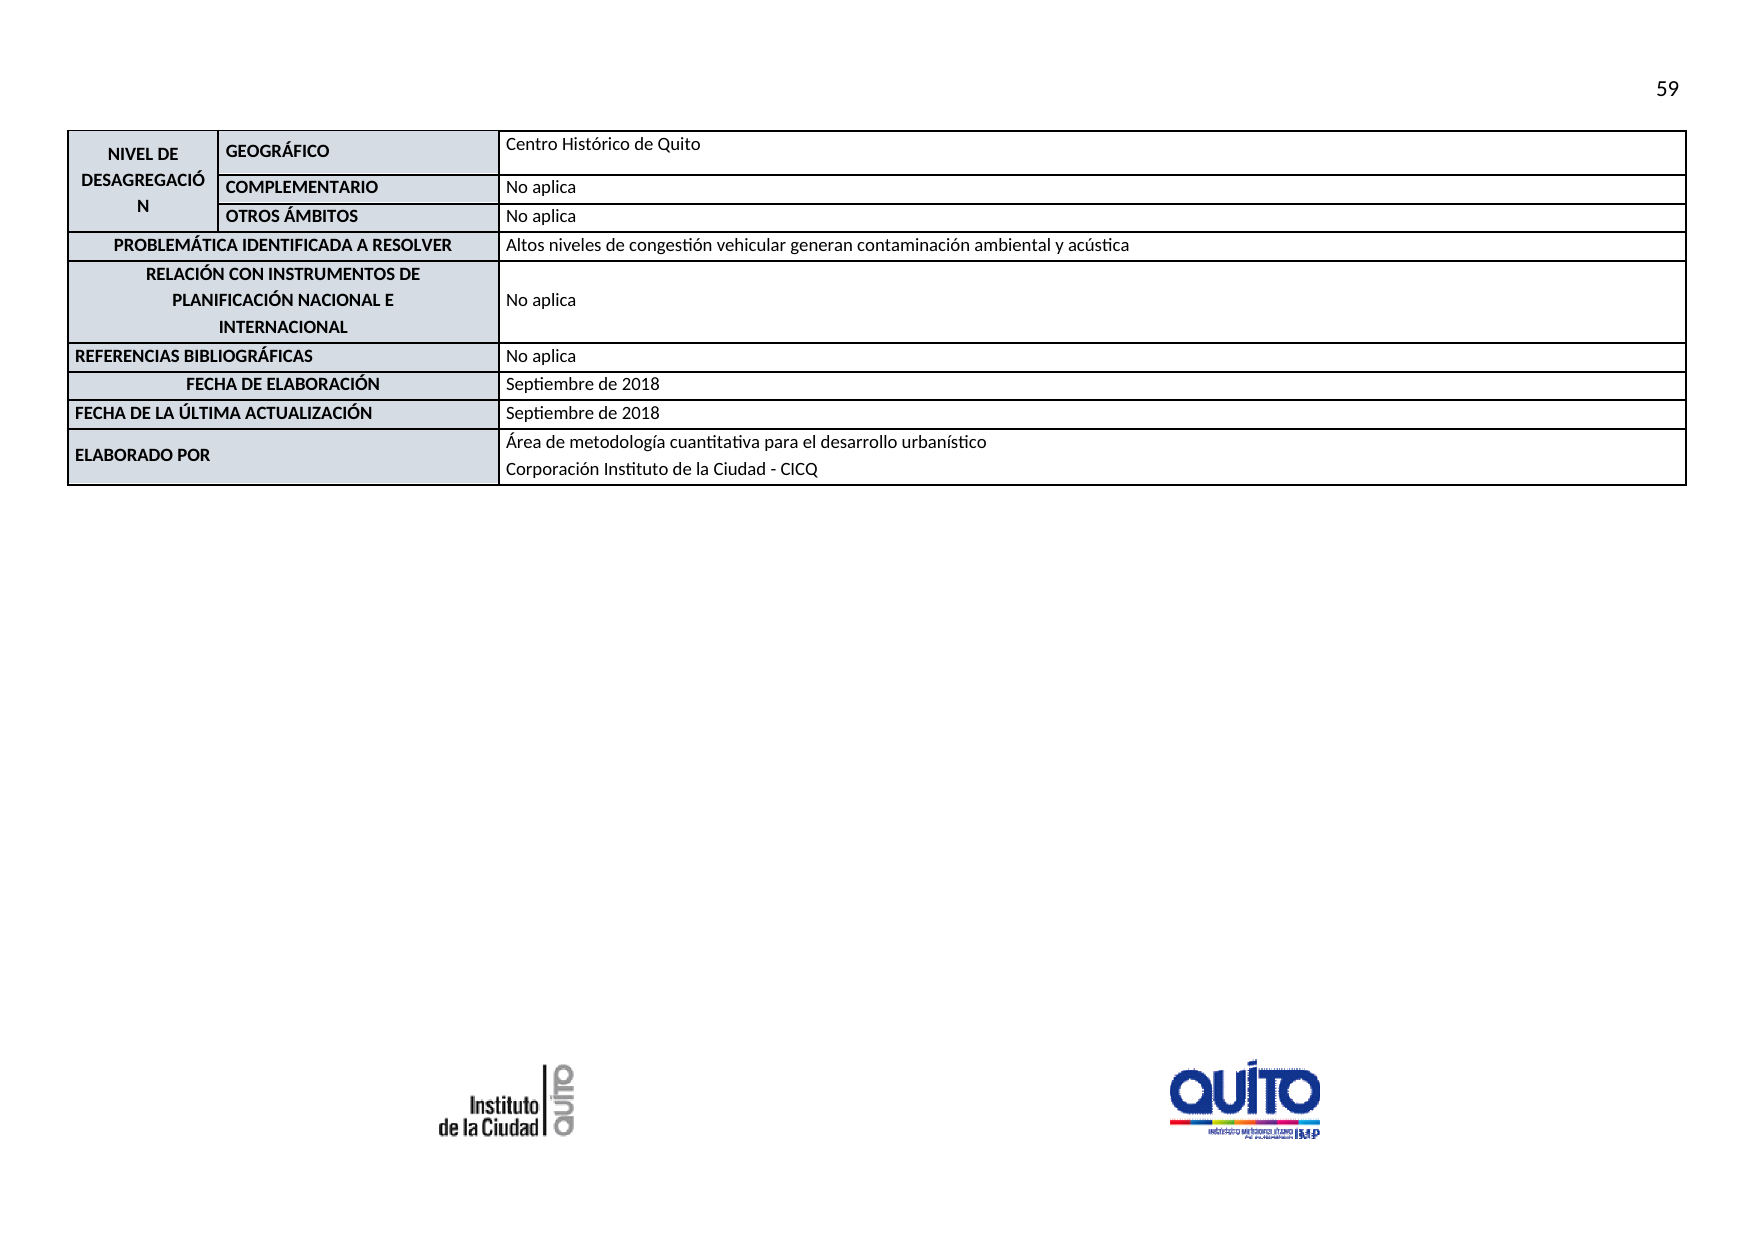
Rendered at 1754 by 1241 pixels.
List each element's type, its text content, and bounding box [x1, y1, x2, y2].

table_cell COMPLEMENTARIO [219, 176, 498, 202]
picture [434, 1059, 577, 1139]
table_cell FECHA DE LA ÚLTIMA ACTUALIZACIÓN [69, 401, 498, 428]
table_cell FECHA DE ELABORACIÓN [69, 373, 498, 399]
table_cell No aplica [500, 176, 1685, 202]
picture [1170, 1059, 1320, 1139]
table_cell ELABORADO POR [69, 430, 498, 483]
table_cell RELACIÓN CON INSTRUMENTOS DE PLANIFICACIÓN NACIONAL E INTERNACIONAL [69, 262, 498, 342]
table_cell GEOGRÁFICO [219, 131, 498, 173]
table_cell REFERENCIAS BIBLIOGRÁFICAS [69, 344, 498, 371]
table_cell NIVEL DE DESAGREGACIÓN [69, 131, 217, 231]
table_cell No aplica [500, 344, 1685, 371]
table_cell No aplica [500, 262, 1685, 342]
table_cell Área de metodología cuantitativa para el desarrollo urbanístico Corporación Instituto de la Ciudad - CICQ [500, 430, 1685, 483]
table_cell PROBLEMÁTICA IDENTIFICADA A RESOLVER [69, 233, 498, 260]
table_cell Septiembre de 2018 [500, 373, 1685, 399]
table_cell No aplica [500, 205, 1685, 231]
table_cell Septiembre de 2018 [500, 401, 1685, 428]
table_cell Altos niveles de congestión vehicular generan contaminación ambiental y acústica [500, 233, 1685, 260]
table_cell OTROS ÁMBITOS [219, 205, 498, 231]
table_cell Centro Histórico de Quito [500, 132, 1685, 173]
